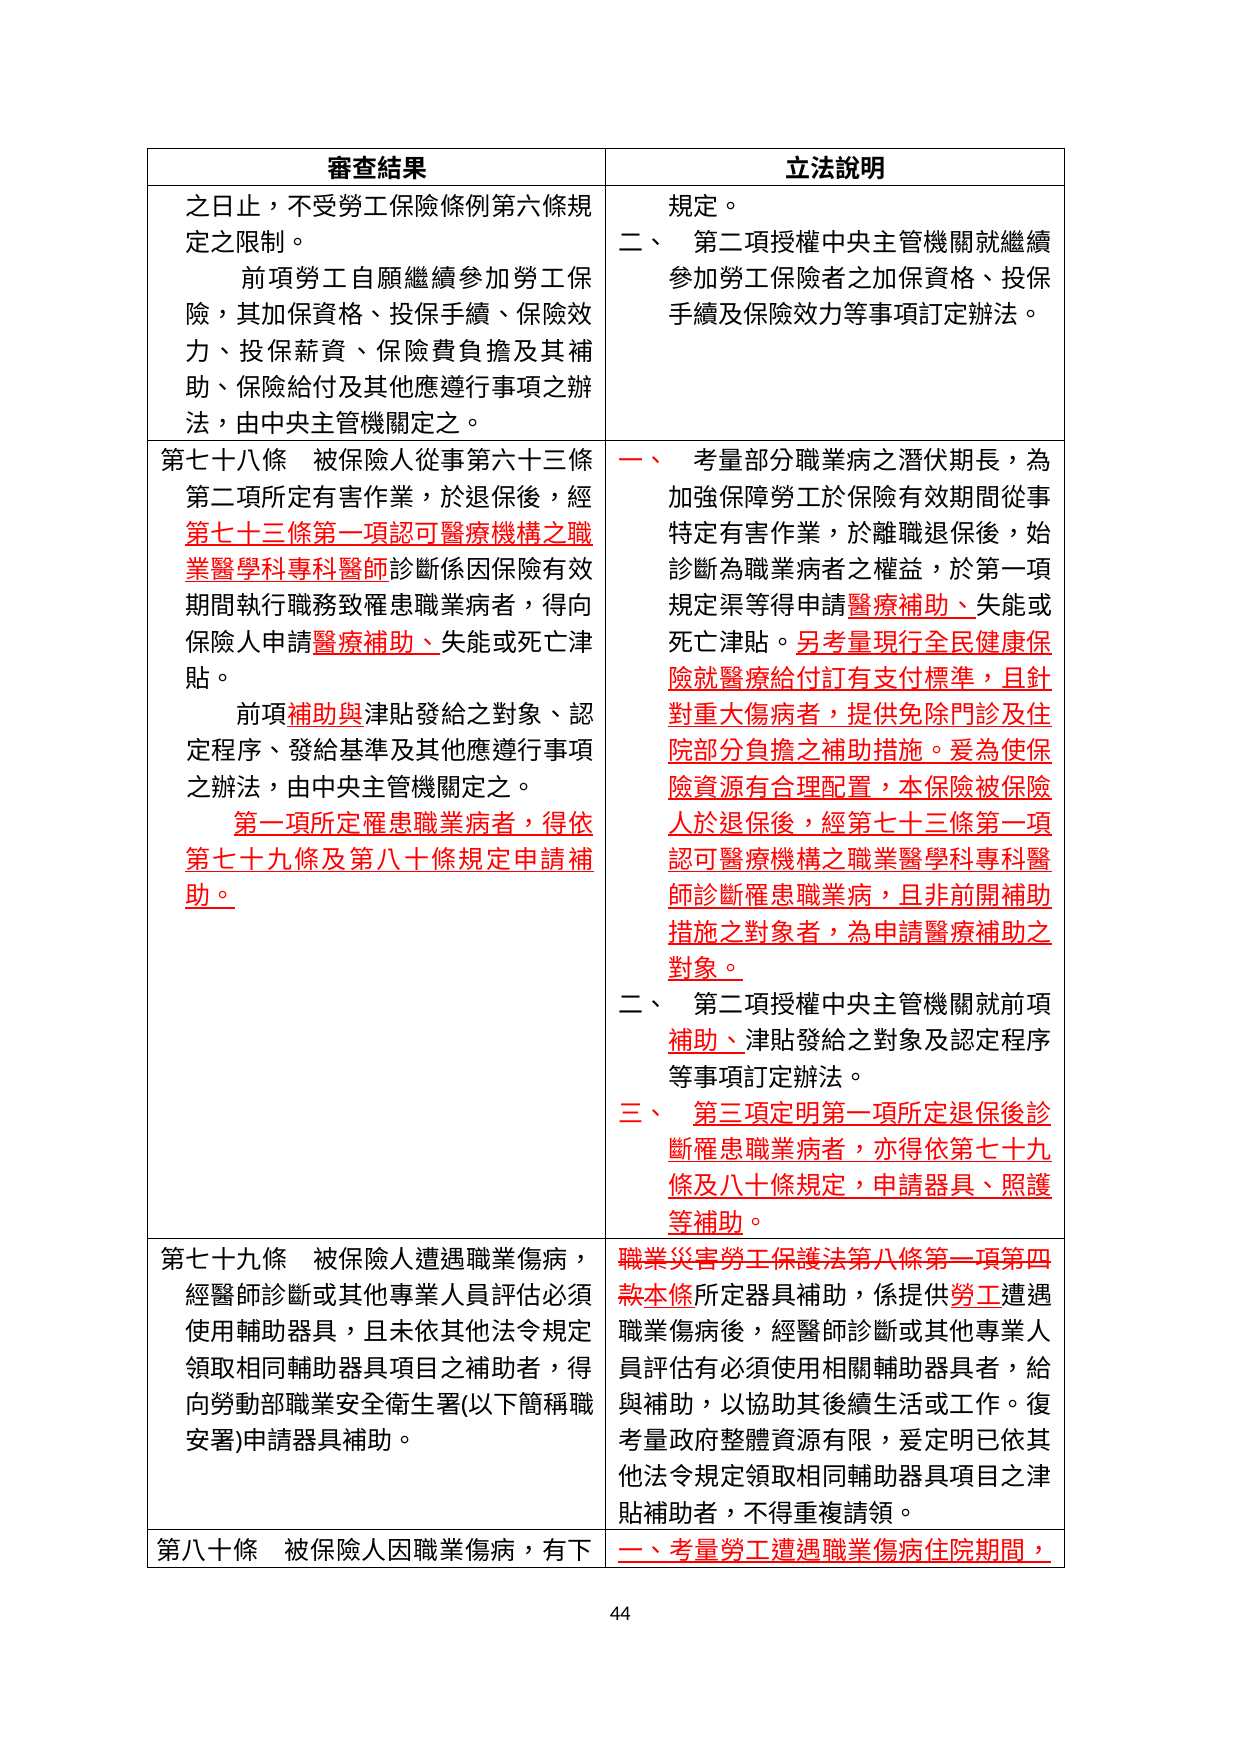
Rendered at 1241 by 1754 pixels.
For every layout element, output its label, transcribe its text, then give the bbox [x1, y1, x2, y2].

table_cell 第七十八條 被保險人從事第六十三條第二項所定有害作業，於退保後，經第七十三條第一項認可醫療機構之職業醫學科專科醫師診斷係因保險有效期間執行職務致罹患職業病者，得向保險人申請醫療補助、失能或死亡津貼。 前項補助與津貼發給之對象、認定程序、發給基準及其他應遵行事項之辦法，由中央主管機關定之。 第一項所定罹患職業病者，得依第七十九條及第八十條規定申請補助。 [148, 441, 605, 1238]
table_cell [606, 1530, 1064, 1567]
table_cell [606, 186, 1064, 440]
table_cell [148, 186, 605, 440]
table_header 審查結果 [148, 149, 605, 185]
table_cell 第七十九條 被保險人遭遇職業傷病，經醫師診斷或其他專業人員評估必須使用輔助器具，且未依其他法令規定領取相同輔助器具項目之補助者，得向勞動部職業安全衛生署(以下簡稱職安署)申請器具補助。 [148, 1239, 605, 1529]
table_cell 職業災害勞工保護法第八條第一項第四款本條所定器具補助，係提供勞工遭遇職業傷病後，經醫師診斷或其他專業人員評估有必須使用相關輔助器具者，給與補助，以協助其後續生活或工作。復考量政府整體資源有限，爰定明已依其他法令規定領取相同輔助器具項目之津貼補助者，不得重複請領。 [606, 1239, 1064, 1529]
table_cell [148, 1530, 605, 1567]
table_header 立法說明 [606, 149, 1064, 185]
table_cell 考量部分職業病之潛伏期長，為加強保障勞工於保險有效期間從事特定有害作業，於離職退保後，始診斷為職業病者之權益，於第一項規定渠等得申請醫療補助、失能或死亡津貼。另考量現行全民健康保險就醫療給付訂有支付標準，且針對重大傷病者，提供免除門診及住院部分負擔之補助措施。爰為使保險資源有合理配置，本保險被保險人於退保後，經第七十三條第一項認可醫療機構之職業醫學科專科醫師診斷罹患職業病，且非前開補助措施之對象者，為申請醫療補助之對象。 第二項授權中央主管機關就前項補助、津貼發給之對象及認定程序等事項訂定辦法。 第三項定明第一項所定退保後診斷罹患職業病者，亦得依第七十九條及八十條規定，申請器具、照護等補助。 [606, 441, 1064, 1238]
